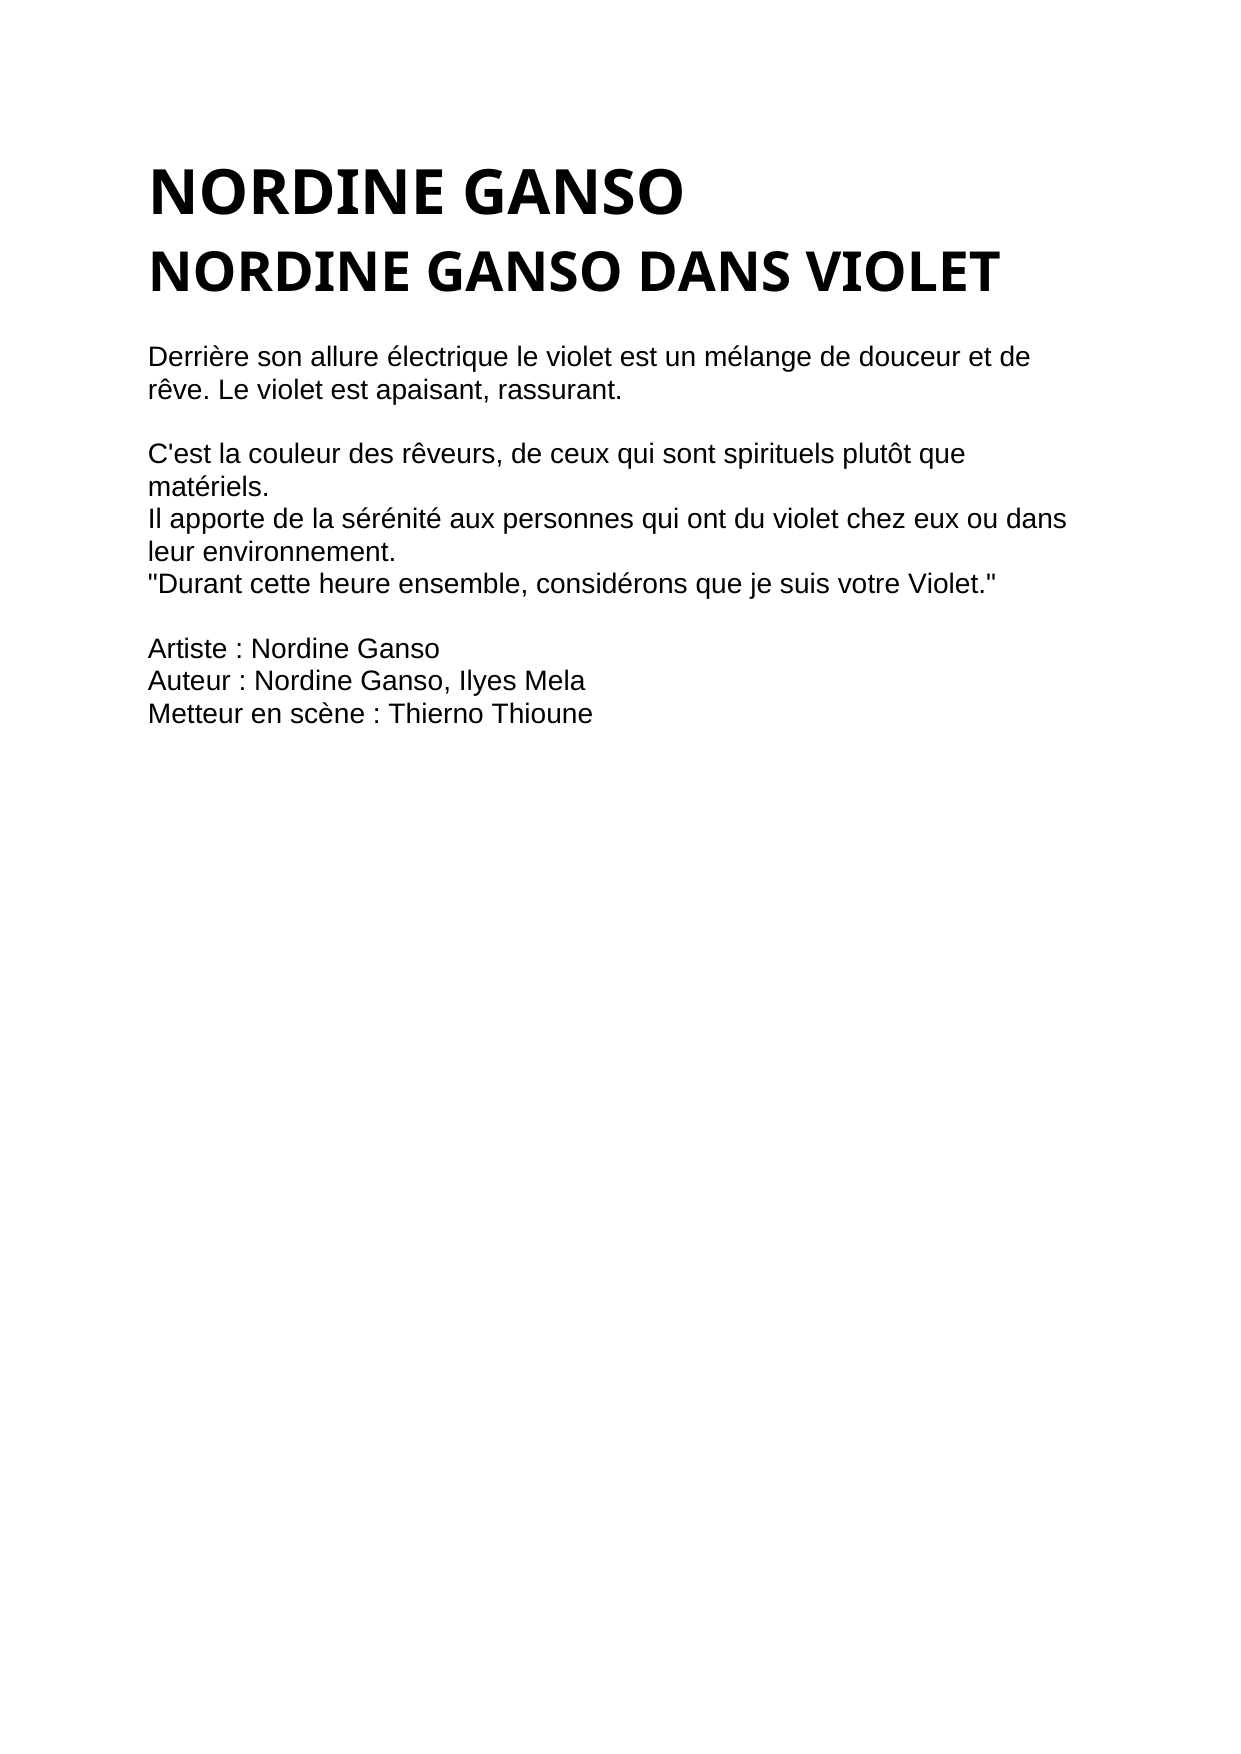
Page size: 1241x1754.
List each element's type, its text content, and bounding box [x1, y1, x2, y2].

text Derrière son allure électrique le violet est un mélange de douceur et de rêve. Le violet est apaisant, rassurant. [148, 308, 1093, 405]
text NORDINE GANSO [148, 148, 1093, 233]
text "Durant cette heure ensemble, considérons que je suis votre Violet." [148, 567, 1093, 599]
text Metteur en scène : Thierno Thioune [148, 697, 1093, 729]
text Auteur : Nordine Ganso, Ilyes Mela [148, 664, 1093, 697]
text Il apporte de la sérénité aux personnes qui ont du violet chez eux ou dans leur environnement. [148, 502, 1093, 567]
text Artiste : Nordine Ganso [148, 632, 1093, 664]
text NORDINE GANSO DANS VIOLET [148, 233, 1093, 308]
text C'est la couleur des rêveurs, de ceux qui sont spirituels plutôt que matériels. [148, 437, 1093, 502]
